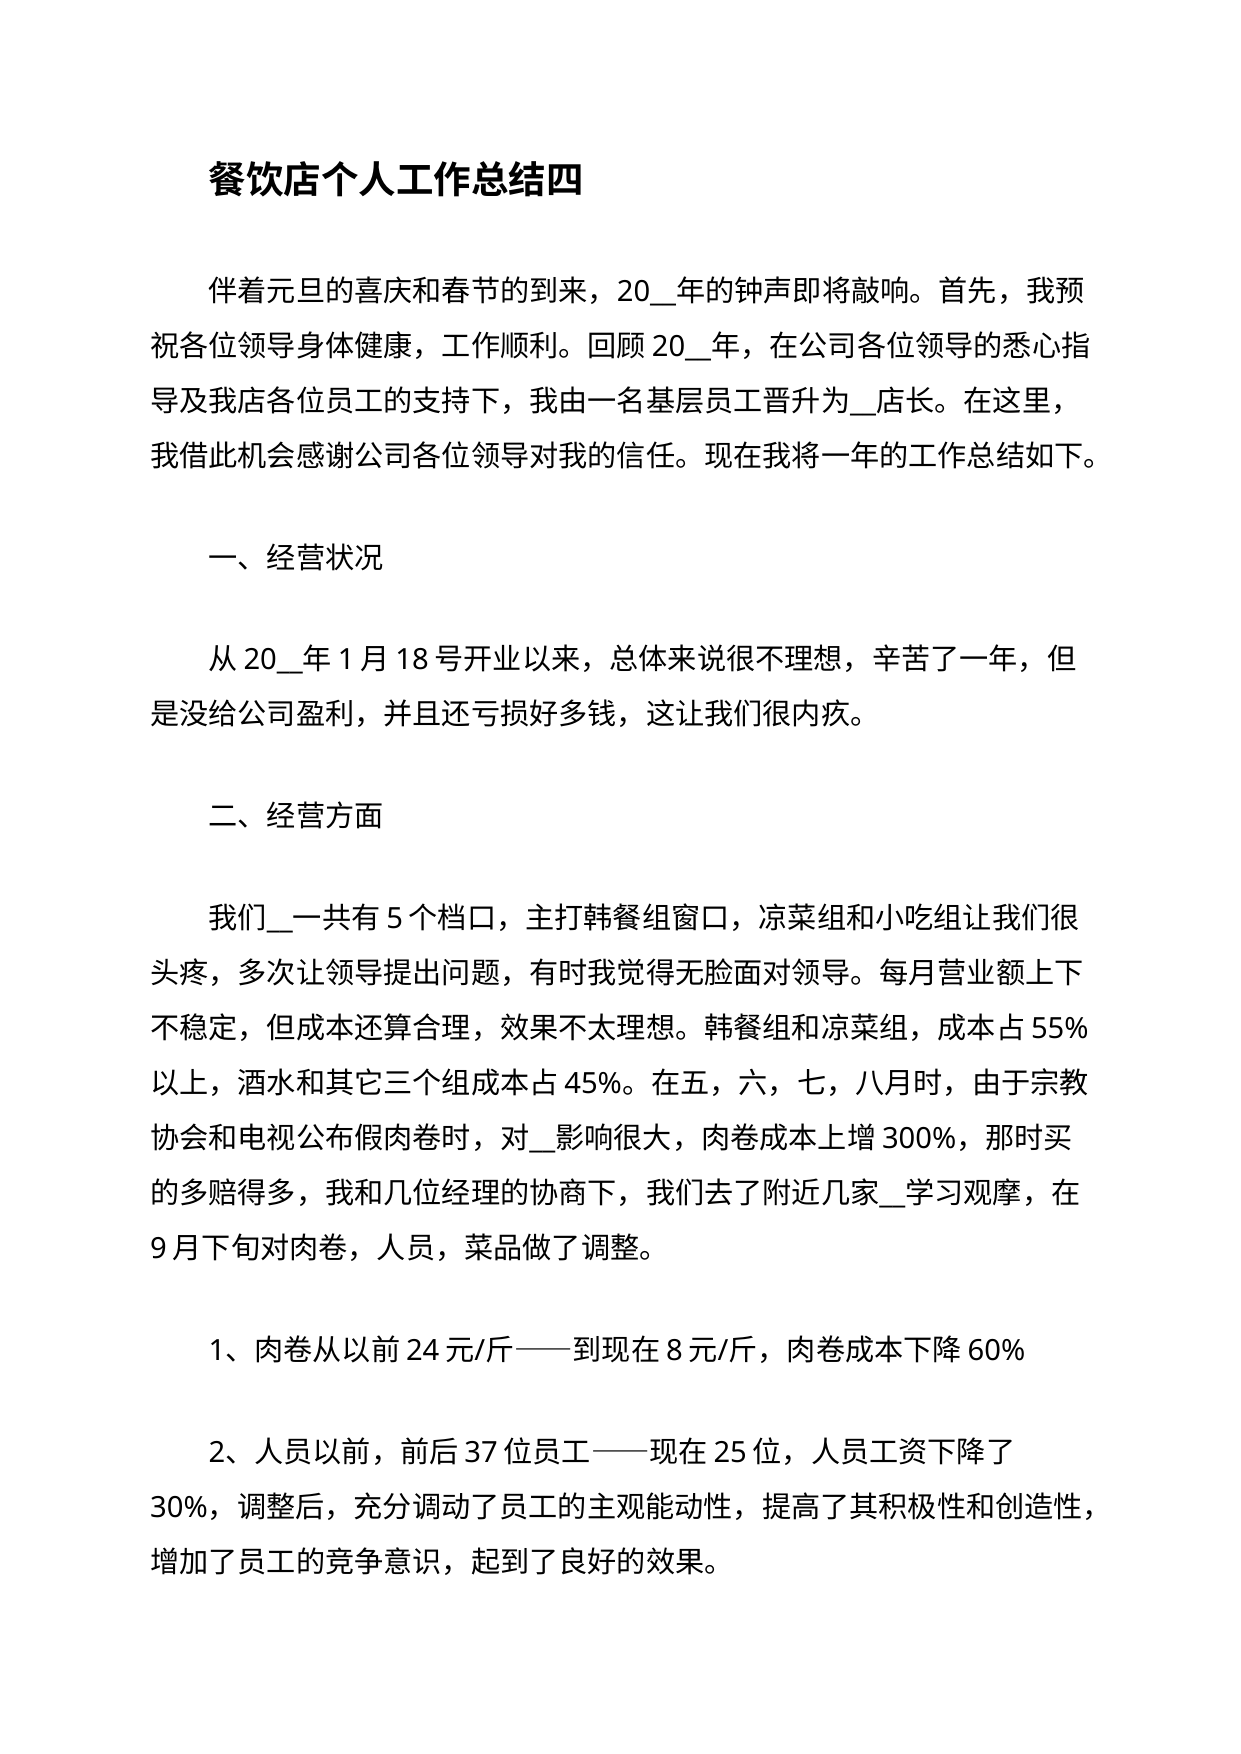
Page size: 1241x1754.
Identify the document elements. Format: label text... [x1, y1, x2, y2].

text 从20__年1月18号开业以来，总体来说很不理想，辛苦了一年，但是没给公司盈利，并且还亏损好多钱，这让我们很内疚。 [150, 636, 1090, 733]
text 餐饮店个人工作总结四 [150, 150, 1090, 204]
text 一、经营状况 [150, 534, 1090, 576]
text 二、经营方面 [150, 793, 1090, 835]
text 2、人员以前，前后37位员工——现在25位，人员工资下降了30%，调整后，充分调动了员工的主观能动性，提高了其积极性和创造性，增加了员工的竞争意识，起到了良好的效果。 [150, 1428, 1090, 1581]
text 我们__一共有5个档口，主打韩餐组窗口，凉菜组和小吃组让我们很头疼，多次让领导提出问题，有时我觉得无脸面对领导。每月营业额上下不稳定，但成本还算合理，效果不太理想。韩餐组和凉菜组，成本占55%以上，酒水和其它三个组成本占45%。在五，六，七，八月时，由于宗教协会和电视公布假肉卷时，对__影响很大，肉卷成本上增300%，那时买的多赔得多，我和几位经理的协商下，我们去了附近几家__学习观摩，在9月下旬对肉卷，人员，菜品做了调整。 [150, 894, 1090, 1267]
text 1、肉卷从以前24元/斤——到现在8元/斤，肉卷成本下降60% [150, 1326, 1090, 1369]
text 伴着元旦的喜庆和春节的到来，20__年的钟声即将敲响。首先，我预祝各位领导身体健康，工作顺利。回顾20__年，在公司各位领导的悉心指导及我店各位员工的支持下，我由一名基层员工晋升为__店长。在这里，我借此机会感谢公司各位领导对我的信任。现在我将一年的工作总结如下。 [150, 267, 1090, 475]
